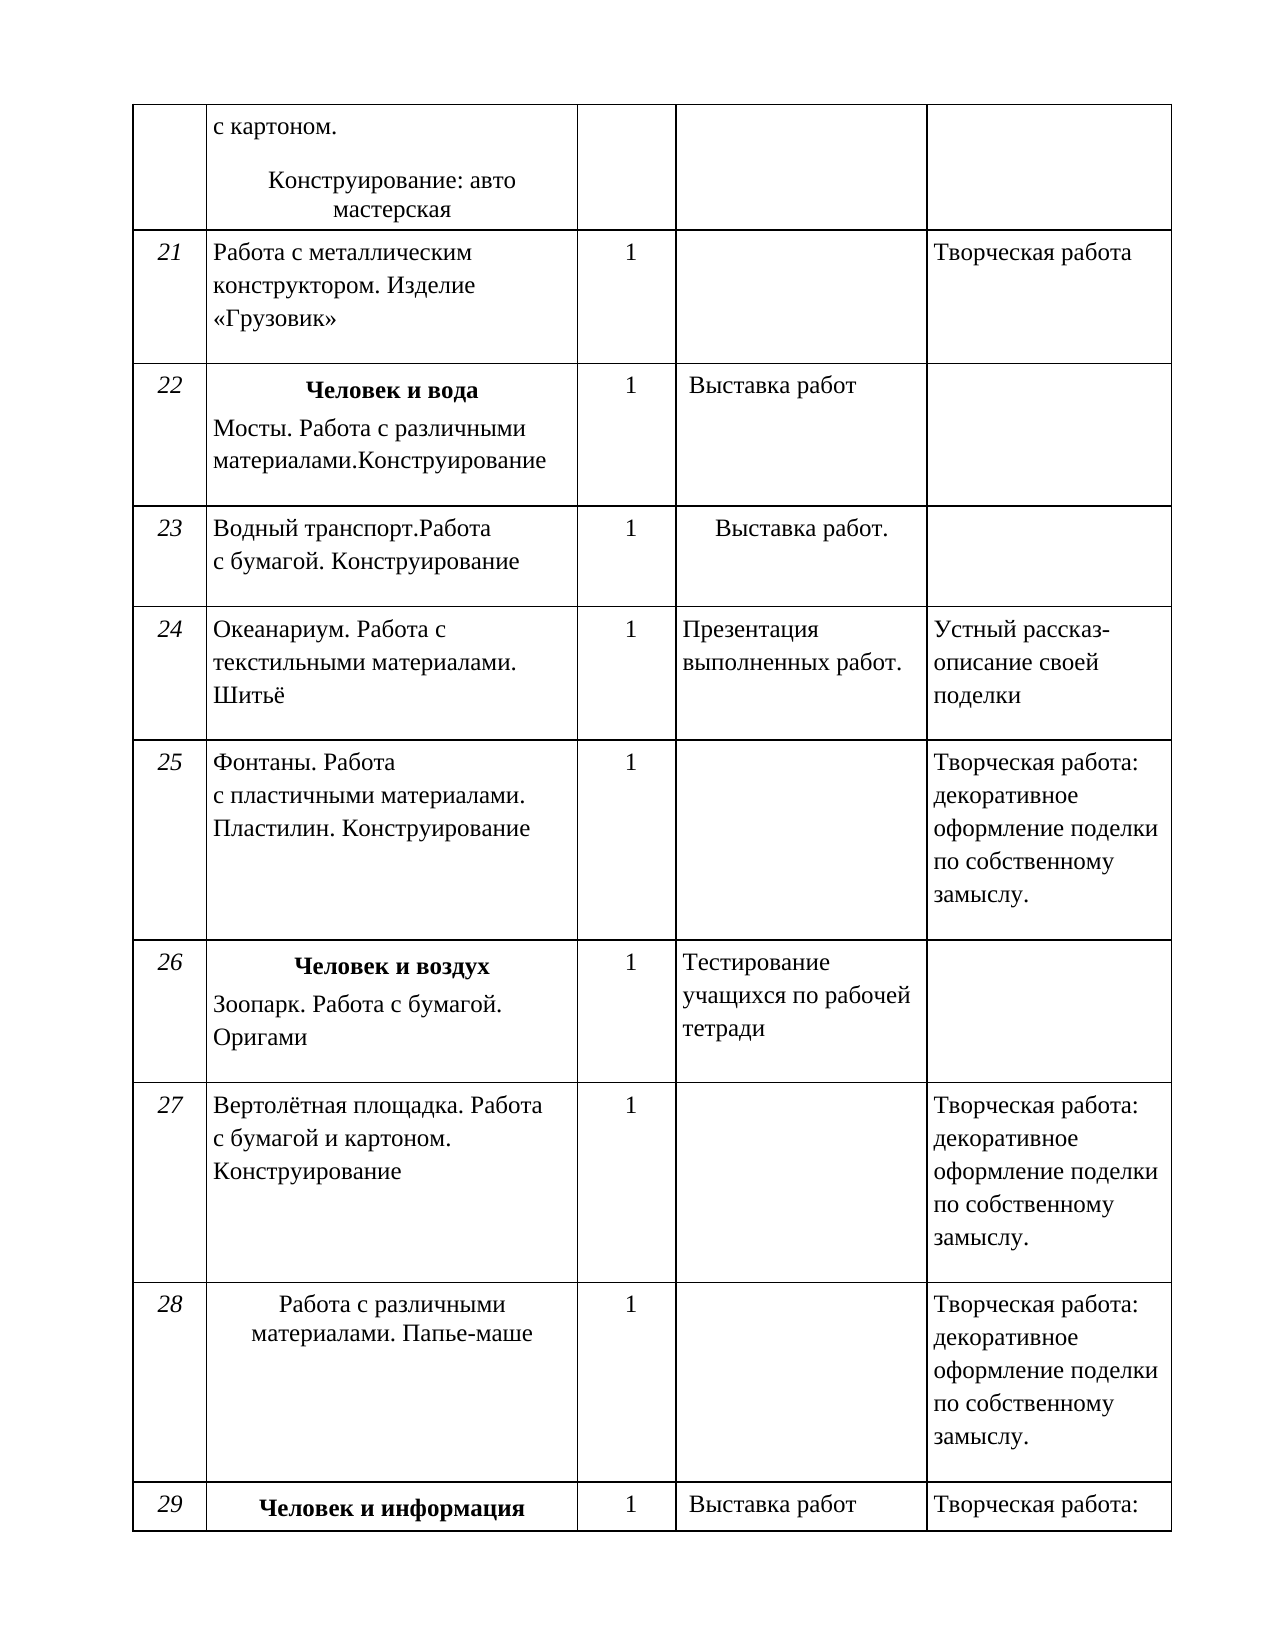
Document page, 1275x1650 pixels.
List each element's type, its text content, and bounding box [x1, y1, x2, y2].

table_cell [207, 1483, 577, 1530]
table_cell Фонтаны. Работа с пластичными материалами. Пластилин. Конструирование [207, 741, 577, 939]
table_cell Человек и воздух Зоопарк. Работа с бумагой. Оригами [207, 941, 577, 1082]
table_cell Устный рассказ-описание своей поделки [928, 607, 1171, 739]
table_cell 24 [134, 607, 206, 739]
table_cell Водный транспорт.Работа с бумагой. Конструирование [207, 507, 577, 606]
table_cell Творческая работа: декоративное оформление поделки по собственному замыслу. [928, 741, 1171, 939]
table_cell [928, 364, 1171, 505]
table_cell [677, 1283, 926, 1481]
table_cell 1 [578, 105, 675, 229]
table_cell 1 [578, 1083, 675, 1281]
table_cell 1 [578, 607, 675, 739]
table_cell [677, 105, 926, 229]
table_cell 1 [578, 507, 675, 606]
table_cell [928, 507, 1171, 606]
table_cell Вертолётная площадка. Работа с бумагой и картоном. Конструирование [207, 1083, 577, 1281]
table_cell Тестирование учащихся по рабочей тетради [677, 941, 926, 1082]
table_cell 1 [578, 364, 675, 505]
table_cell 20 [134, 105, 206, 229]
table_cell [928, 105, 1171, 229]
table_cell 27 [134, 1083, 206, 1281]
table_cell 22 [134, 364, 206, 505]
table_cell Выставка работ [677, 364, 926, 505]
table_cell 25 [134, 741, 206, 939]
table_cell Работа с металлическим конструктором. Изделие «Грузовик» [207, 231, 577, 362]
table_cell 1 [578, 231, 675, 362]
table_cell 29 [134, 1483, 206, 1530]
table_cell [677, 741, 926, 939]
table_cell Презентация выполненных работ. [677, 607, 926, 739]
table_cell 1 [578, 1283, 675, 1481]
table_cell Творческая работа: декоративное оформление поделки по собственному замыслу. [928, 1283, 1171, 1481]
table_cell 1 [578, 941, 675, 1082]
table_cell Работа с различными материалами. Папье-маше [207, 1283, 577, 1481]
table_cell [677, 231, 926, 362]
table_cell [677, 1083, 926, 1281]
table_cell Человек и вода Мосты. Работа с различными материалами.Конструирование [207, 364, 577, 505]
table_cell 23 [134, 507, 206, 606]
table_cell Творческая работа: декоративное оформление поделки по собственному замыслу. [928, 1083, 1171, 1281]
table_cell 26 [134, 941, 206, 1082]
table_cell 28 [134, 1283, 206, 1481]
table_cell Океанариум. Работа с текстильными материалами. Шитьё [207, 607, 577, 739]
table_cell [207, 105, 577, 229]
table_cell 1 [578, 1483, 675, 1530]
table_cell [928, 1483, 1171, 1530]
table_cell 21 [134, 231, 206, 362]
table_cell Творческая работа [928, 231, 1171, 362]
table_cell Выставка работ. [677, 507, 926, 606]
table_cell [928, 941, 1171, 1082]
table_cell 1 [578, 741, 675, 939]
table_cell Выставка работ [677, 1483, 926, 1530]
